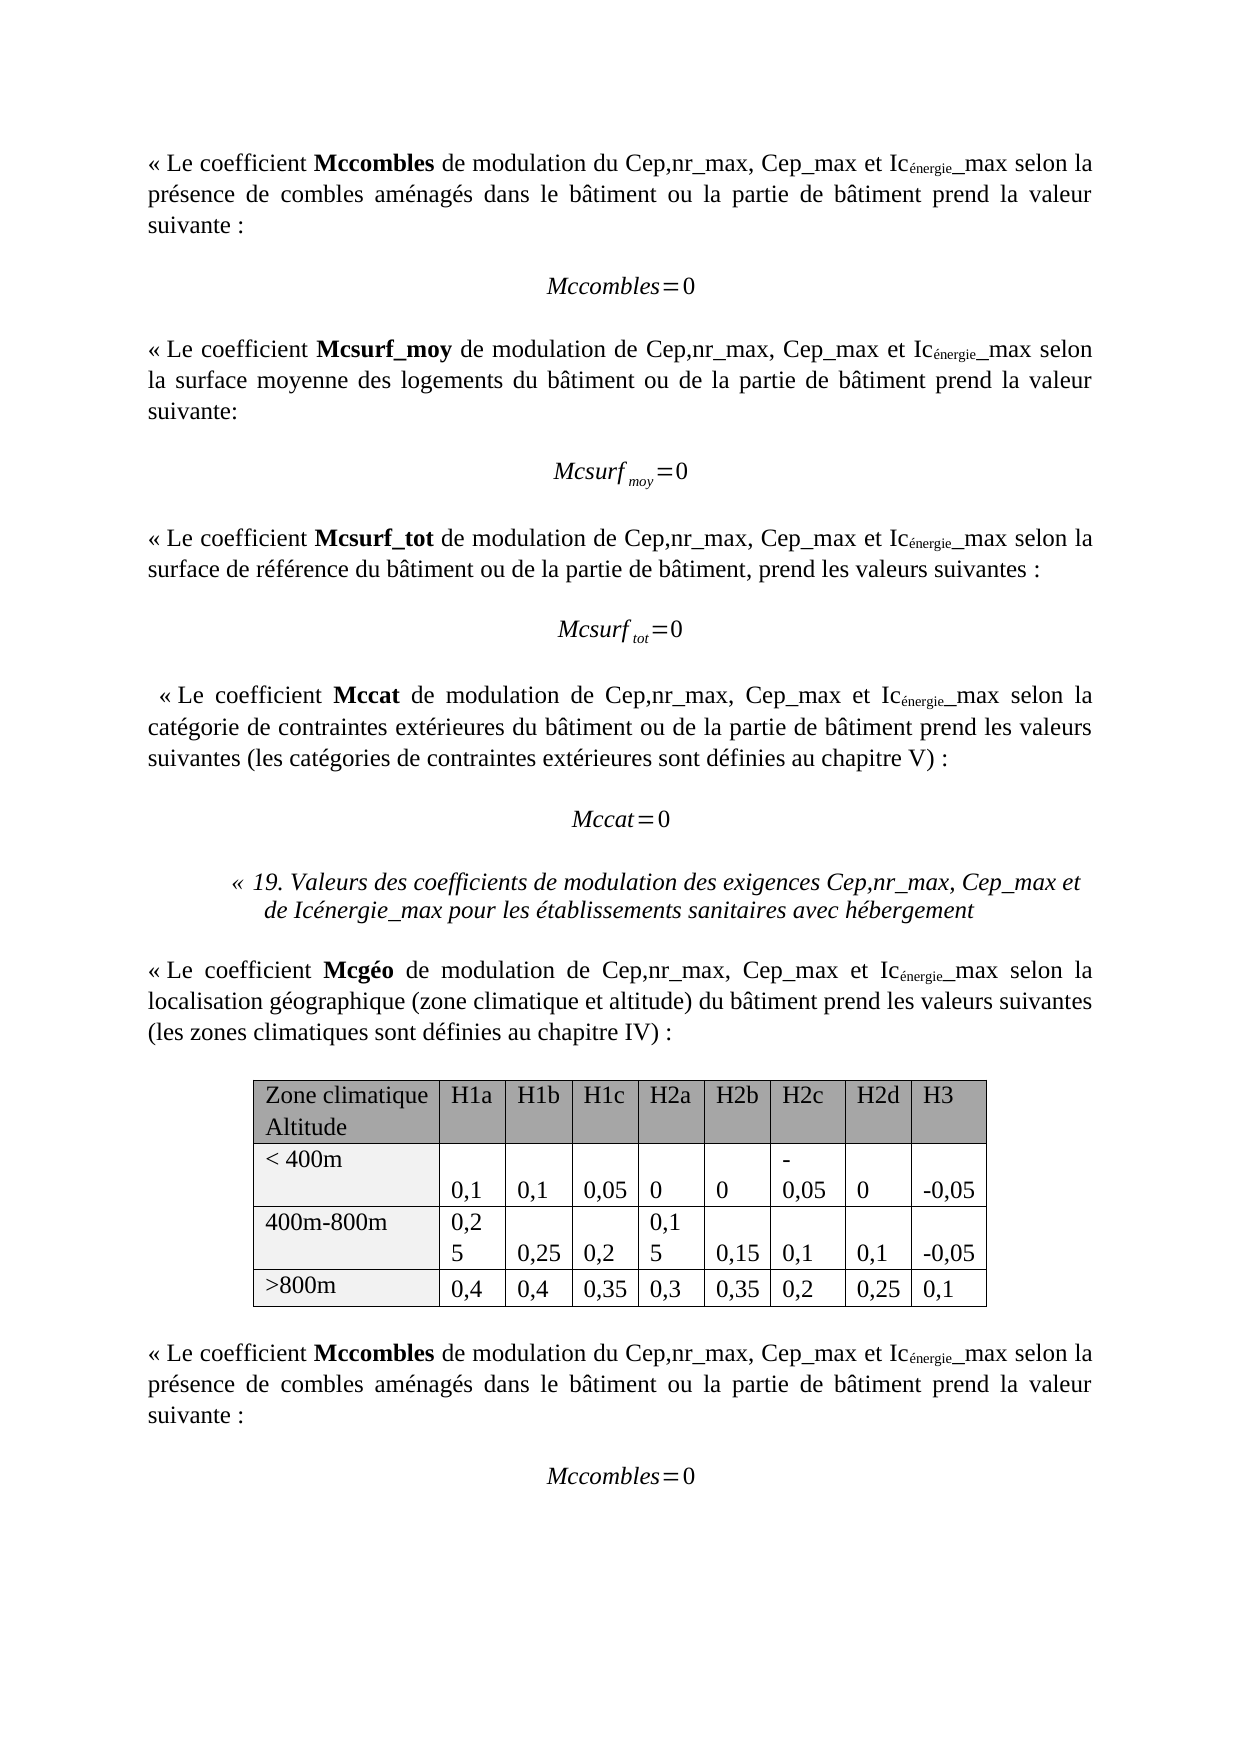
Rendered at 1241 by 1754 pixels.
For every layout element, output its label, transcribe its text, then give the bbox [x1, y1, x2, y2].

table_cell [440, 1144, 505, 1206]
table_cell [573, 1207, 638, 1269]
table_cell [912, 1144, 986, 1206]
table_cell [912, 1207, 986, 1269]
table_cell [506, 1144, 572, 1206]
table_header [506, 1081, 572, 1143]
text « Le coefficient Mcsurf_moy de modulation de Cep,nr_max, Cep_max et Icénergie_max selon la surface moyenne des logements du bâtiment ou de la partie de bâtiment prend la valeur suivante: [148, 334, 1093, 425]
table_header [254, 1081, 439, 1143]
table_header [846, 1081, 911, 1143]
text « Le coefficient Mccombles de modulation du Cep,nr_max, Cep_max et Icénergie_max selon la présence de combles aménagés dans le bâtiment ou la partie de bâtiment prend la valeur suivante : [148, 1338, 1093, 1428]
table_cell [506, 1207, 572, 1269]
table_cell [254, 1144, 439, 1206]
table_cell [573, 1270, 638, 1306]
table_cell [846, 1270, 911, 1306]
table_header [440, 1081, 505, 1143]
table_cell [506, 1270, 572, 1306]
subtitle « 19. Valeurs des coefficients de modulation des exigences Cep,nr_max, Cep_max et de Icénergie_max pour les établissements sanitaires avec hébergement [148, 867, 1093, 924]
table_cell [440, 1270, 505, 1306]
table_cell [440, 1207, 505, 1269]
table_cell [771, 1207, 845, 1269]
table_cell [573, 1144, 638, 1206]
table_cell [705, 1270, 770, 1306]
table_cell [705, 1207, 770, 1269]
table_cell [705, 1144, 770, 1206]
text « Le coefficient Mccombles de modulation du Cep,nr_max, Cep_max et Icénergie_max selon la présence de combles aménagés dans le bâtiment ou la partie de bâtiment prend la valeur suivante : [148, 148, 1093, 238]
text « Le coefficient Mccat de modulation de Cep,nr_max, Cep_max et Icénergie_max selon la catégorie de contraintes extérieures du bâtiment ou de la partie de bâtiment prend les valeurs suivantes (les catégories de contraintes extérieures sont définies au chapitre V) : [148, 681, 1093, 771]
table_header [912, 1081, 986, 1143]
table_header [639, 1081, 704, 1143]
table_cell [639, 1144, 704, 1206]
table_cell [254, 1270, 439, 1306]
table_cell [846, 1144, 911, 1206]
text « Le coefficient Mcgéo de modulation de Cep,nr_max, Cep_max et Icénergie_max selon la localisation géographique (zone climatique et altitude) du bâtiment prend les valeurs suivantes (les zones climatiques sont définies au chapitre IV) : [148, 955, 1093, 1046]
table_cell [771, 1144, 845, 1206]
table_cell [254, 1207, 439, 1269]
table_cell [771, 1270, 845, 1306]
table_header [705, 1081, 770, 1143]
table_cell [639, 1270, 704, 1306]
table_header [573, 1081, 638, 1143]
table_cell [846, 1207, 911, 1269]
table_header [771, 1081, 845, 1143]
text « Le coefficient Mcsurf_tot de modulation de Cep,nr_max, Cep_max et Icénergie_max selon la surface de référence du bâtiment ou de la partie de bâtiment, prend les valeurs suivantes : [148, 523, 1093, 582]
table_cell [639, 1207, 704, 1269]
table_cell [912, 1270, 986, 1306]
